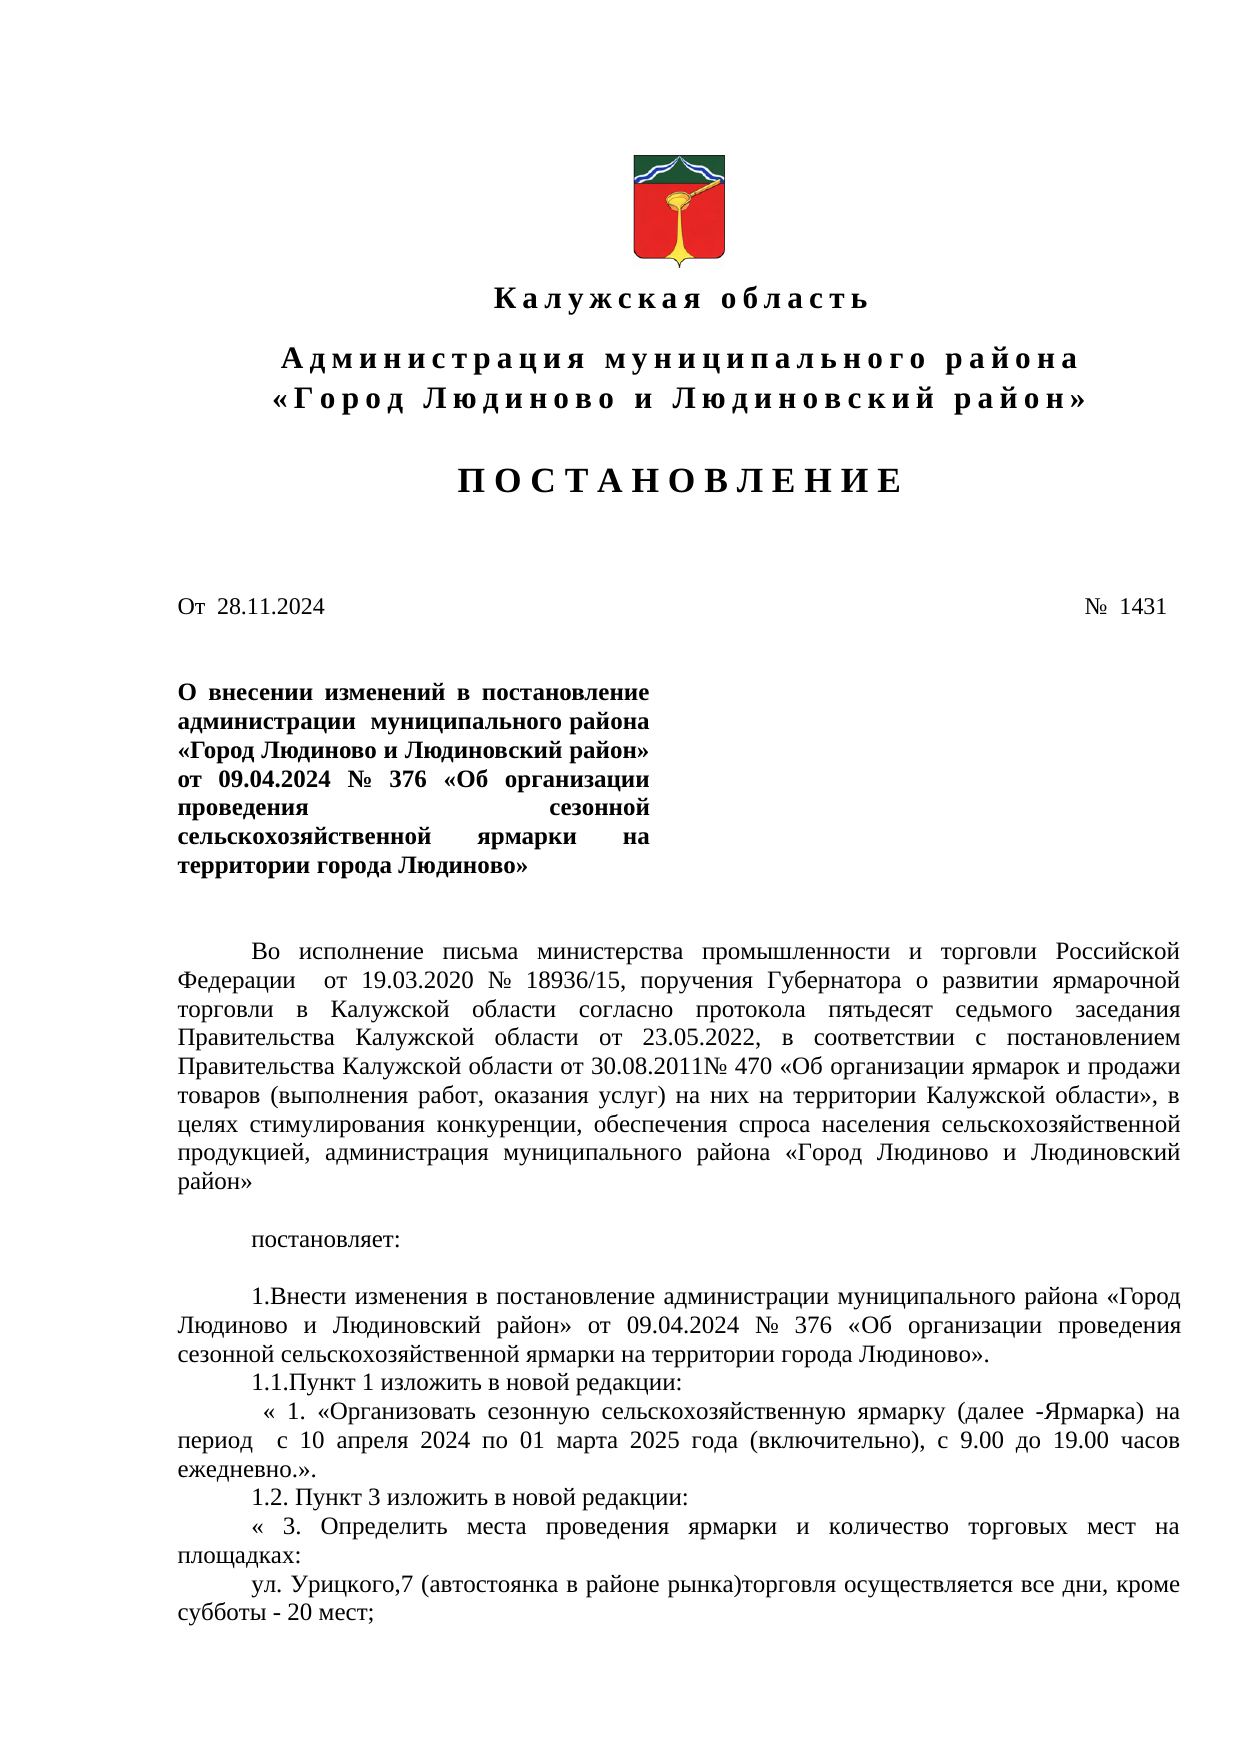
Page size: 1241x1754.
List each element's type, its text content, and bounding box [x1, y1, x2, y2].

text 1.1.Пункт 1 изложить в новой редакции: [177, 1367, 1181, 1396]
text « 1. «Организовать сезонную сельскохозяйственную ярмарку (далее -Ярмарка) на период с 10 апреля 2024 по 01 марта 2025 года (включительно), с 9.00 до 19.00 часов ежедневно.». [177, 1396, 1181, 1482]
text Во исполнение письма министерства промышленности и торговли Российской Федерации от 19.03.2020 № 18936/15, поручения Губернатора о развитии ярмарочной торговли в Калужской области согласно протокола пятьдесят седьмого заседания Правительства Калужской области от 23.05.2022, в соответствии с постановлением Правительства Калужской области от 30.08.2011№ 470 «Об организации ярмарок и продажи товаров (выполнения работ, оказания услуг) на них на территории Калужской области», в целях стимулирования конкуренции, обеспечения спроса населения сельскохозяйственной продукцией, администрация муниципального района «Город Людиново и Людиновский район» [177, 936, 1181, 1195]
text постановляет: [177, 1224, 1181, 1252]
text 1.2. Пункт 3 изложить в новой редакции: [177, 1482, 1181, 1511]
text Администрация муниципального района [177, 339, 1181, 376]
text От 28.11.2024 № 1431 [177, 592, 1181, 620]
text ул. Урицкого,7 (автостоянка в районе рынка)торговля осуществляется все дни, кроме субботы - 20 мест; [177, 1569, 1181, 1626]
subtitle Калужская область [177, 279, 1184, 315]
text «Город Людиново и Людиновский район» [177, 379, 1181, 415]
picture [633, 155, 725, 268]
subtitle П О С Т А Н О В Л Е Н И Е [177, 459, 1181, 500]
text « 3. Определить места проведения ярмарки и количество торговых мест на площадках: [177, 1511, 1181, 1569]
table_header О внесении изменений в постановление администрации муниципального района «Город Людиново и Людиновский район» от 09.04.2024 № 376 «Об организации проведения сезонной сельскохозяйственной ярмарки на территории города Людиново» [166, 678, 664, 907]
text 1.Внести изменения в постановление администрации муниципального района «Город Людиново и Людиновский район» от 09.04.2024 № 376 «Об организации проведения сезонной сельскохозяйственной ярмарки на территории города Людиново». [177, 1281, 1181, 1367]
